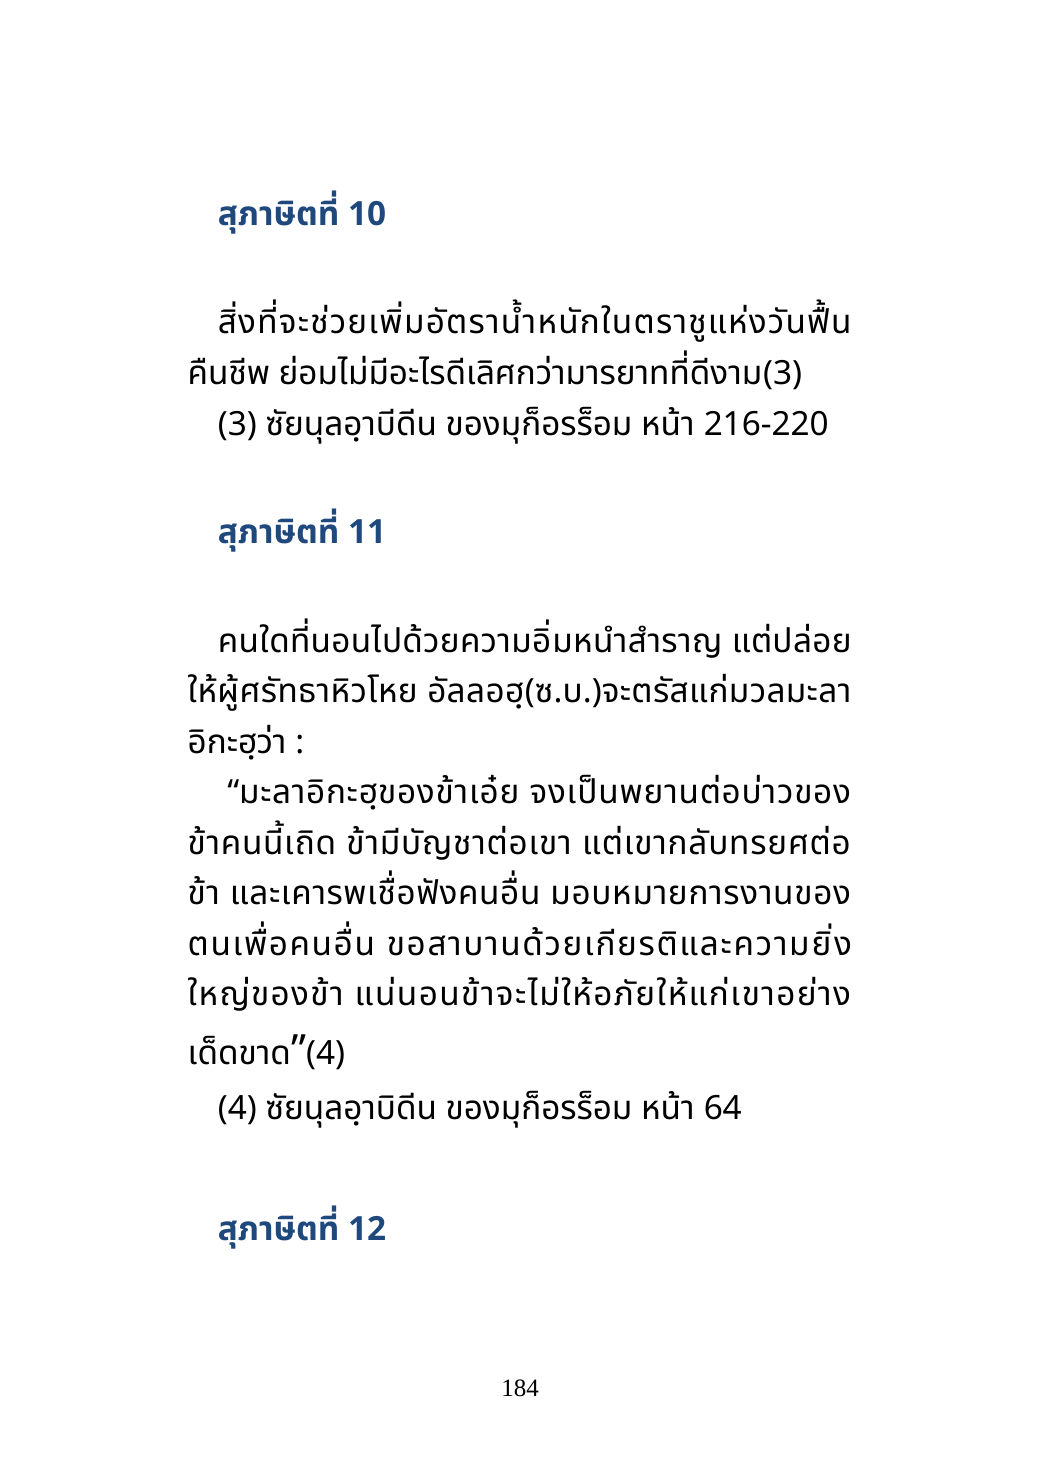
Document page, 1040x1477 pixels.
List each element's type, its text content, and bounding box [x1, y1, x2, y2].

text “มะลาอิกะฮฺของข้าเอ๋ย จงเป็นพยานต่อบ่าวของข้าคนนี้เถิด ข้ามีบัญชาต่อเขา แต่เขากลับทรยศต่อข้า และเคารพเชื่อฟังคนอื่น มอบหมายการงานของตนเพื่อคนอื่น ขอสาบานด้วยเกียรติและความยิ่งใหญ่ของข้า แน่นอนข้าจะไม่ให้อภัยให้แก่เขาอย่างเด็ดขาด”(4) [187, 768, 852, 1083]
subtitle สุภาษิตที่ 11 [187, 508, 852, 559]
subtitle สุภาษิตที่ 12 [187, 1204, 852, 1255]
subtitle สุภาษิตที่ 10 [187, 190, 852, 241]
text สิ่งที่จะช่วยเพิ่มอัตราน้ำหนักในตราชูแห่งวันฟื้นคืนชีพ ย่อมไม่มีอะไรดีเลิศกว่ามารยาทที่ดีงาม(3) [187, 298, 852, 399]
text (3) ซัยนุลอฺาบีดีน ของมุก็อรร็อม หน้า 216-220 [187, 399, 852, 450]
text คนใดที่นอนไปด้วยความอิ่มหนำสำราญ แต่ปล่อยให้ผู้ศรัทธาหิวโหย อัลลอฮฺ(ซ.บ.)จะตรัสแก่มวลมะลาอิกะฮฺว่า : [187, 617, 852, 768]
text (4) ซัยนุลอฺาบิดีน ของมุก็อรร็อม หน้า 64 [187, 1083, 852, 1134]
